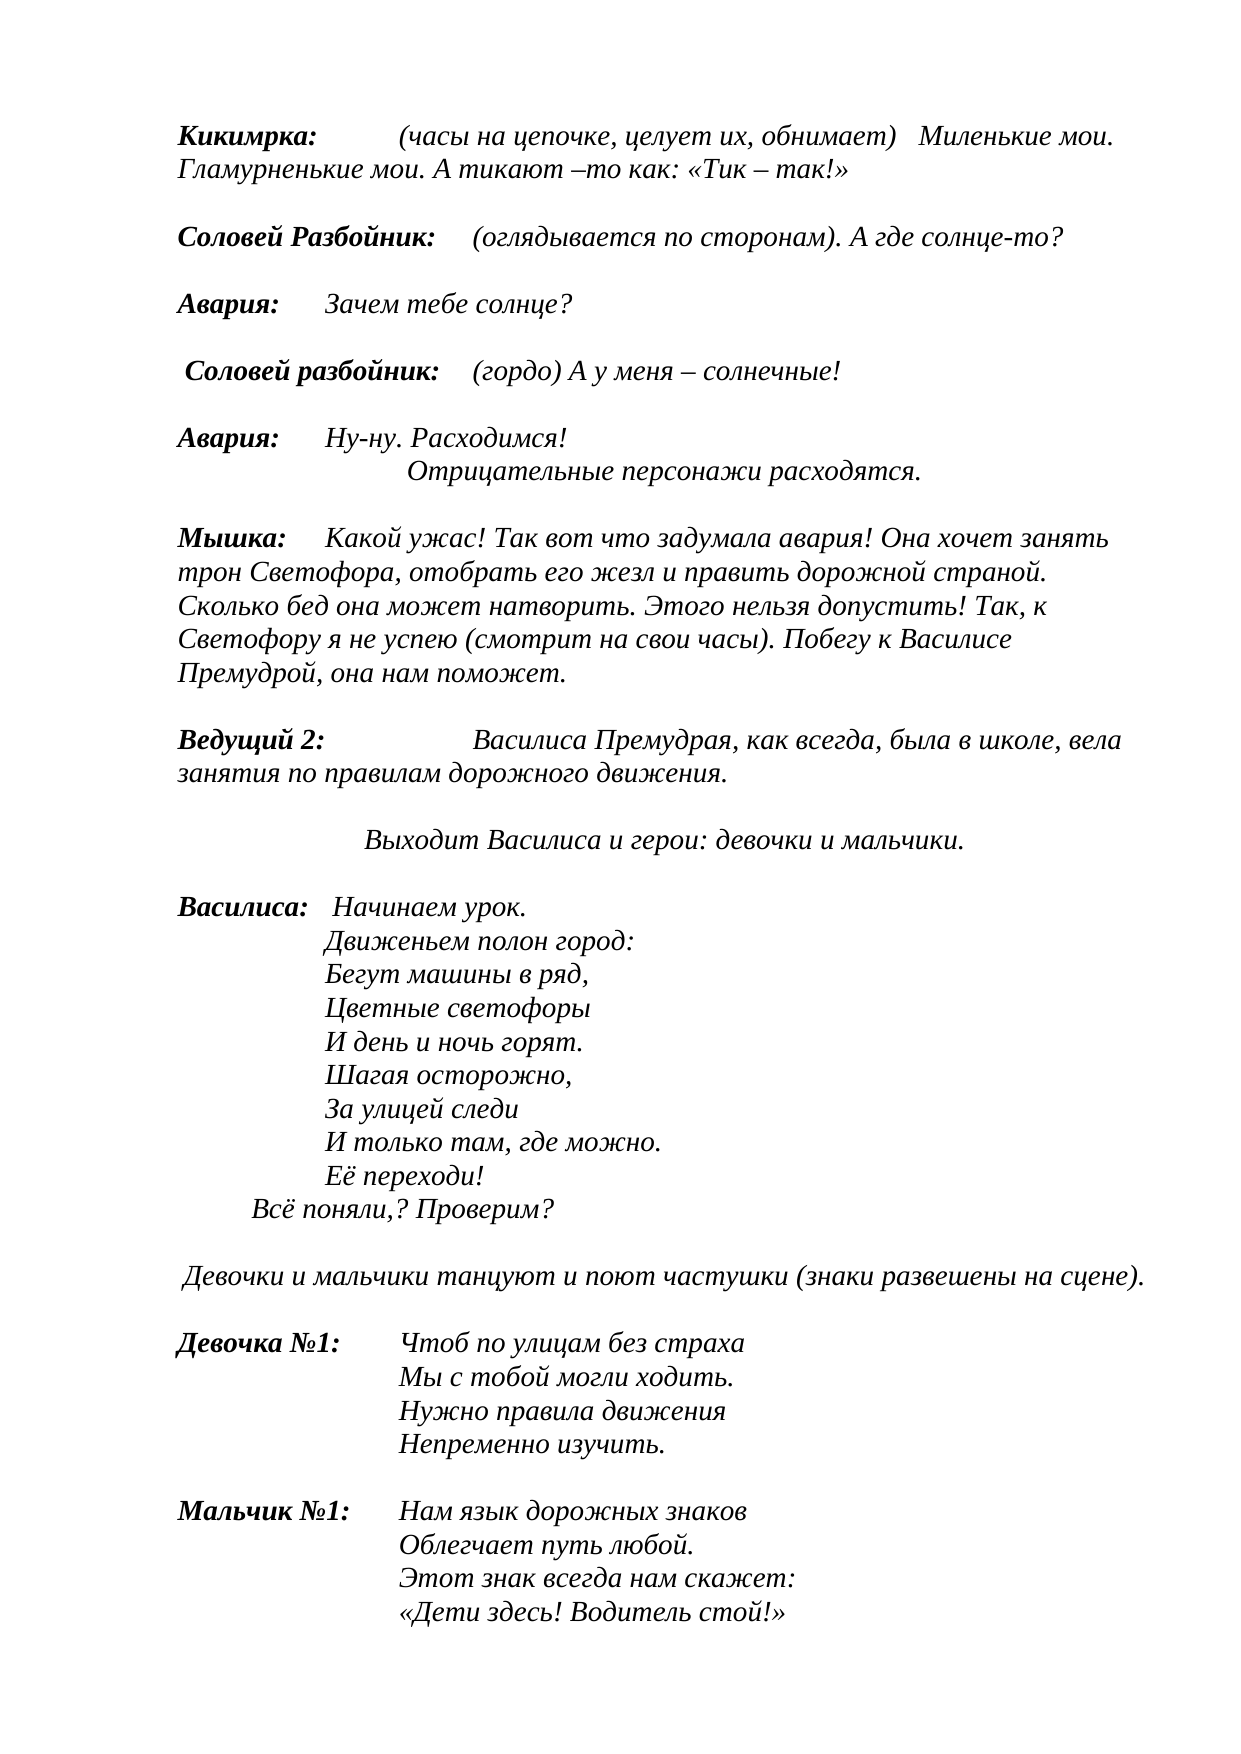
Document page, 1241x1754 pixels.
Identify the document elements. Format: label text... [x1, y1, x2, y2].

text Мальчик №1: Нам язык дорожных знаков [177, 1493, 1152, 1527]
text Отрицательные персонажи расходятся. [177, 453, 1152, 487]
text Бегут машины в ряд, [177, 957, 1152, 990]
text Мы с тобой могли ходить. [177, 1359, 1152, 1393]
text И день и ночь горят. [177, 1024, 1152, 1057]
text Мышка: Какой ужас! Так вот что задумала авария! Она хочет занять трон Светофора, отобрать его жезл и править дорожной страной. Сколько бед она может натворить. Этого нельзя допустить! Так, к Светофору я не успею (смотрит на свои часы). Побегу к Василисе Премудрой, она нам поможет. [177, 521, 1152, 688]
text Этот знак всегда нам скажет: [177, 1560, 1152, 1594]
text Нужно правила движения [177, 1393, 1152, 1426]
text «Дети здесь! Водитель стой!» [177, 1594, 1152, 1627]
text Ведущий 2: Василиса Премудрая, как всегда, была в школе, вела занятия по правилам дорожного движения. [177, 722, 1152, 789]
text Выходит Василиса и герои: девочки и мальчики. [177, 822, 1152, 856]
text Непременно изучить. [177, 1426, 1152, 1460]
text Авария: Ну-ну. Расходимся! [177, 420, 1152, 453]
text Её переходи! [177, 1158, 1152, 1191]
text Девочка №1: Чтоб по улицам без страха [177, 1326, 1152, 1359]
text Соловей Разбойник: (оглядывается по сторонам). А где солнце-то? [177, 219, 1152, 252]
text Василиса: Начинаем урок. [177, 889, 1152, 923]
text И только там, где можно. [177, 1124, 1152, 1158]
text Шагая осторожно, [177, 1057, 1152, 1091]
text Всё поняли,? Проверим? [177, 1191, 1152, 1225]
text Цветные светофоры [177, 990, 1152, 1024]
text За улицей следи [177, 1091, 1152, 1124]
text Соловей разбойник: (гордо) А у меня – солнечные! [177, 353, 1152, 386]
text Кикимрка: (часы на цепочке, целует их, обнимает) Миленькие мои. Гламурненькие мои. А тикают –то как: «Тик – так!» [177, 118, 1152, 185]
text Авария: Зачем тебе солнце? [177, 286, 1152, 319]
text Движеньем полон город: [251, 923, 1152, 957]
text Девочки и мальчики танцуют и поют частушки (знаки развешены на сцене). [177, 1258, 1152, 1292]
text Облегчает путь любой. [177, 1527, 1152, 1560]
